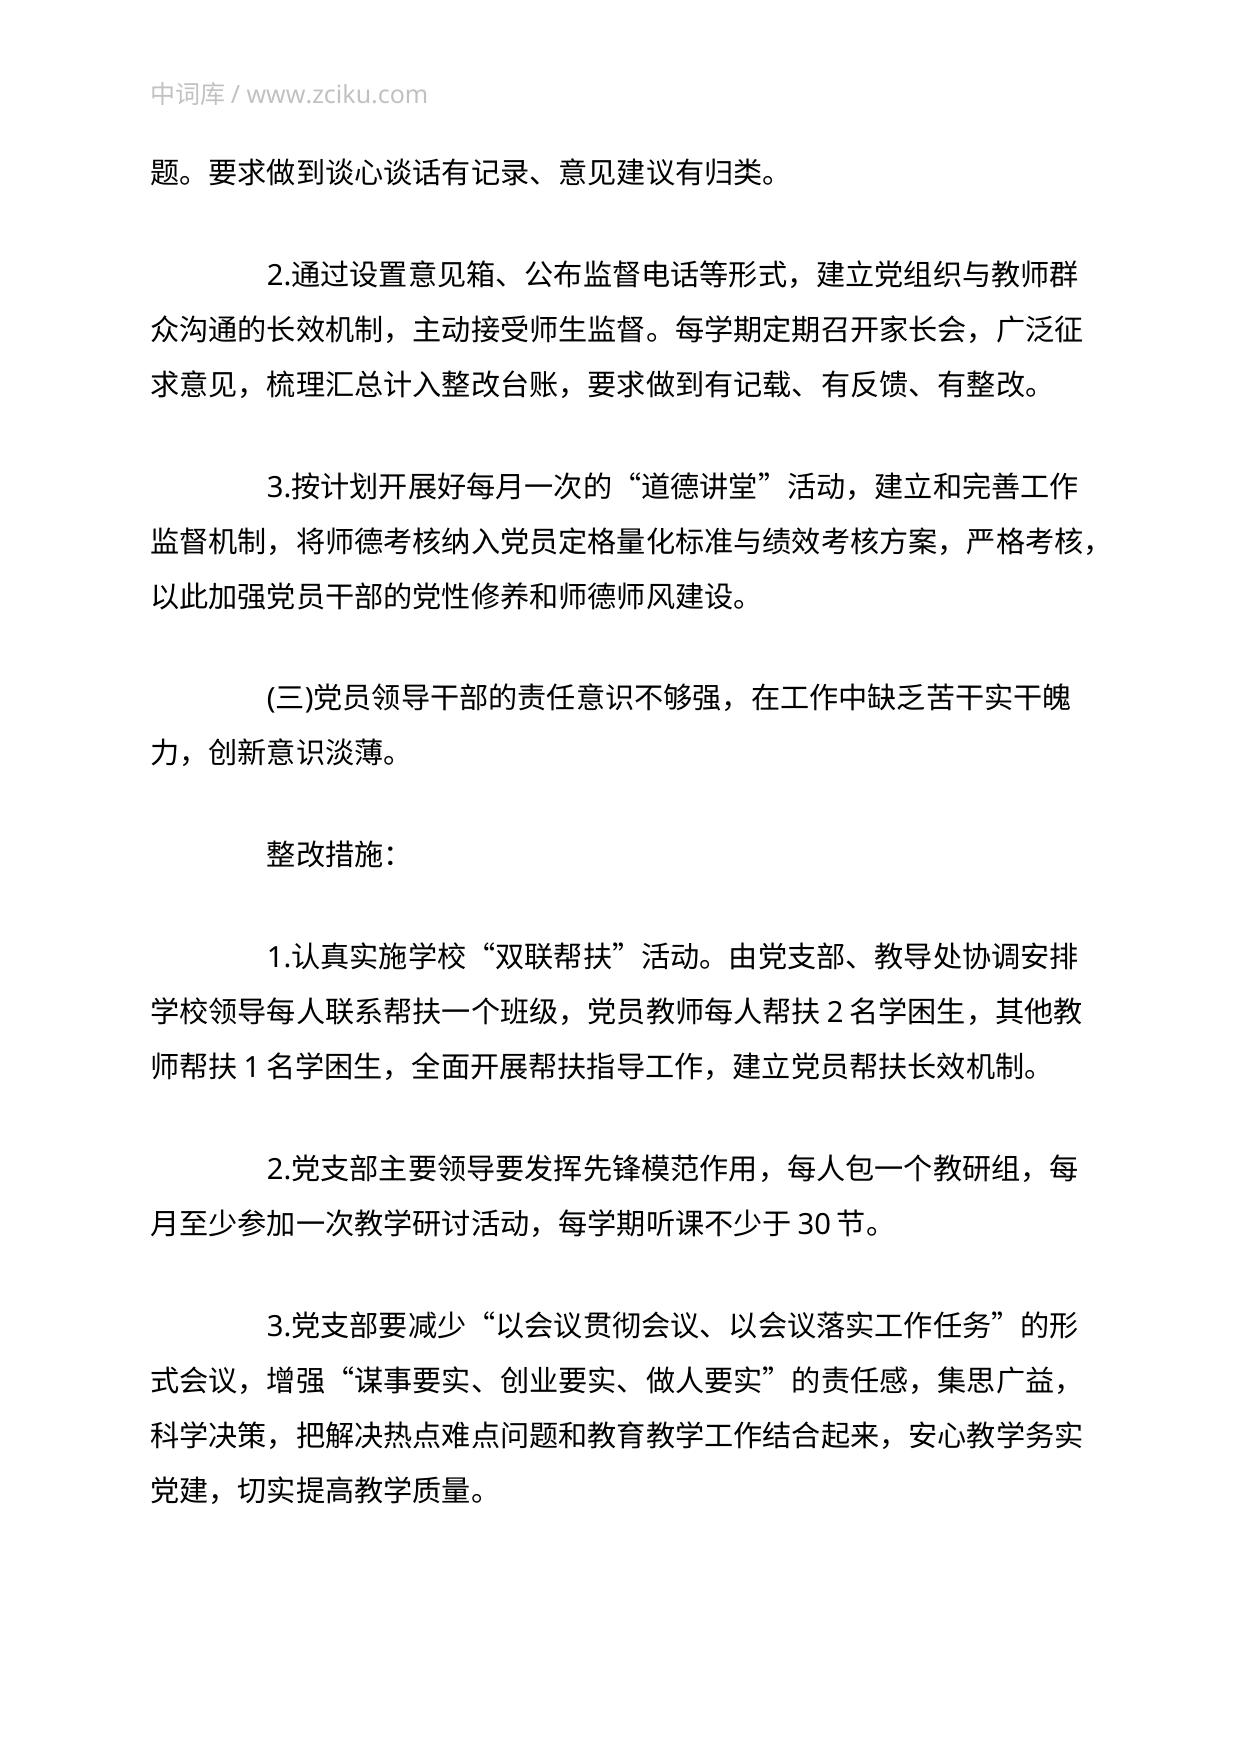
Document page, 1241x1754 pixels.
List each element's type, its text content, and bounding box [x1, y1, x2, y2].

text 3.党支部要减少“以会议贯彻会议、以会议落实工作任务”的形式会议，增强“谋事要实、创业要实、做人要实”的责任感，集思广益，科学决策，把解决热点难点问题和教育教学工作结合起来，安心教学务实党建，切实提高教学质量。 [150, 1303, 1090, 1510]
text 2.通过设置意见箱、公布监督电话等形式，建立党组织与教师群众沟通的长效机制，主动接受师生监督。每学期定期召开家长会，广泛征求意见，梳理汇总计入整改台账，要求做到有记载、有反馈、有整改。 [150, 252, 1090, 404]
text 1.认真实施学校“双联帮扶”活动。由党支部、教导处协调安排学校领导每人联系帮扶一个班级，党员教师每人帮扶2名学困生，其他教师帮扶1名学困生，全面开展帮扶指导工作，建立党员帮扶长效机制。 [150, 934, 1090, 1086]
text (三)党员领导干部的责任意识不够强，在工作中缺乏苦干实干魄力，创新意识淡薄。 [150, 675, 1090, 772]
text 2.党支部主要领导要发挥先锋模范作用，每人包一个教研组，每月至少参加一次教学研讨活动，每学期听课不少于30节。 [150, 1146, 1090, 1243]
text 整改措施： [150, 832, 1090, 874]
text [150, 150, 1090, 192]
text 3.按计划开展好每月一次的“道德讲堂”活动，建立和完善工作监督机制，将师德考核纳入党员定格量化标准与绩效考核方案，严格考核，以此加强党员干部的党性修养和师德师风建设。 [150, 463, 1090, 616]
